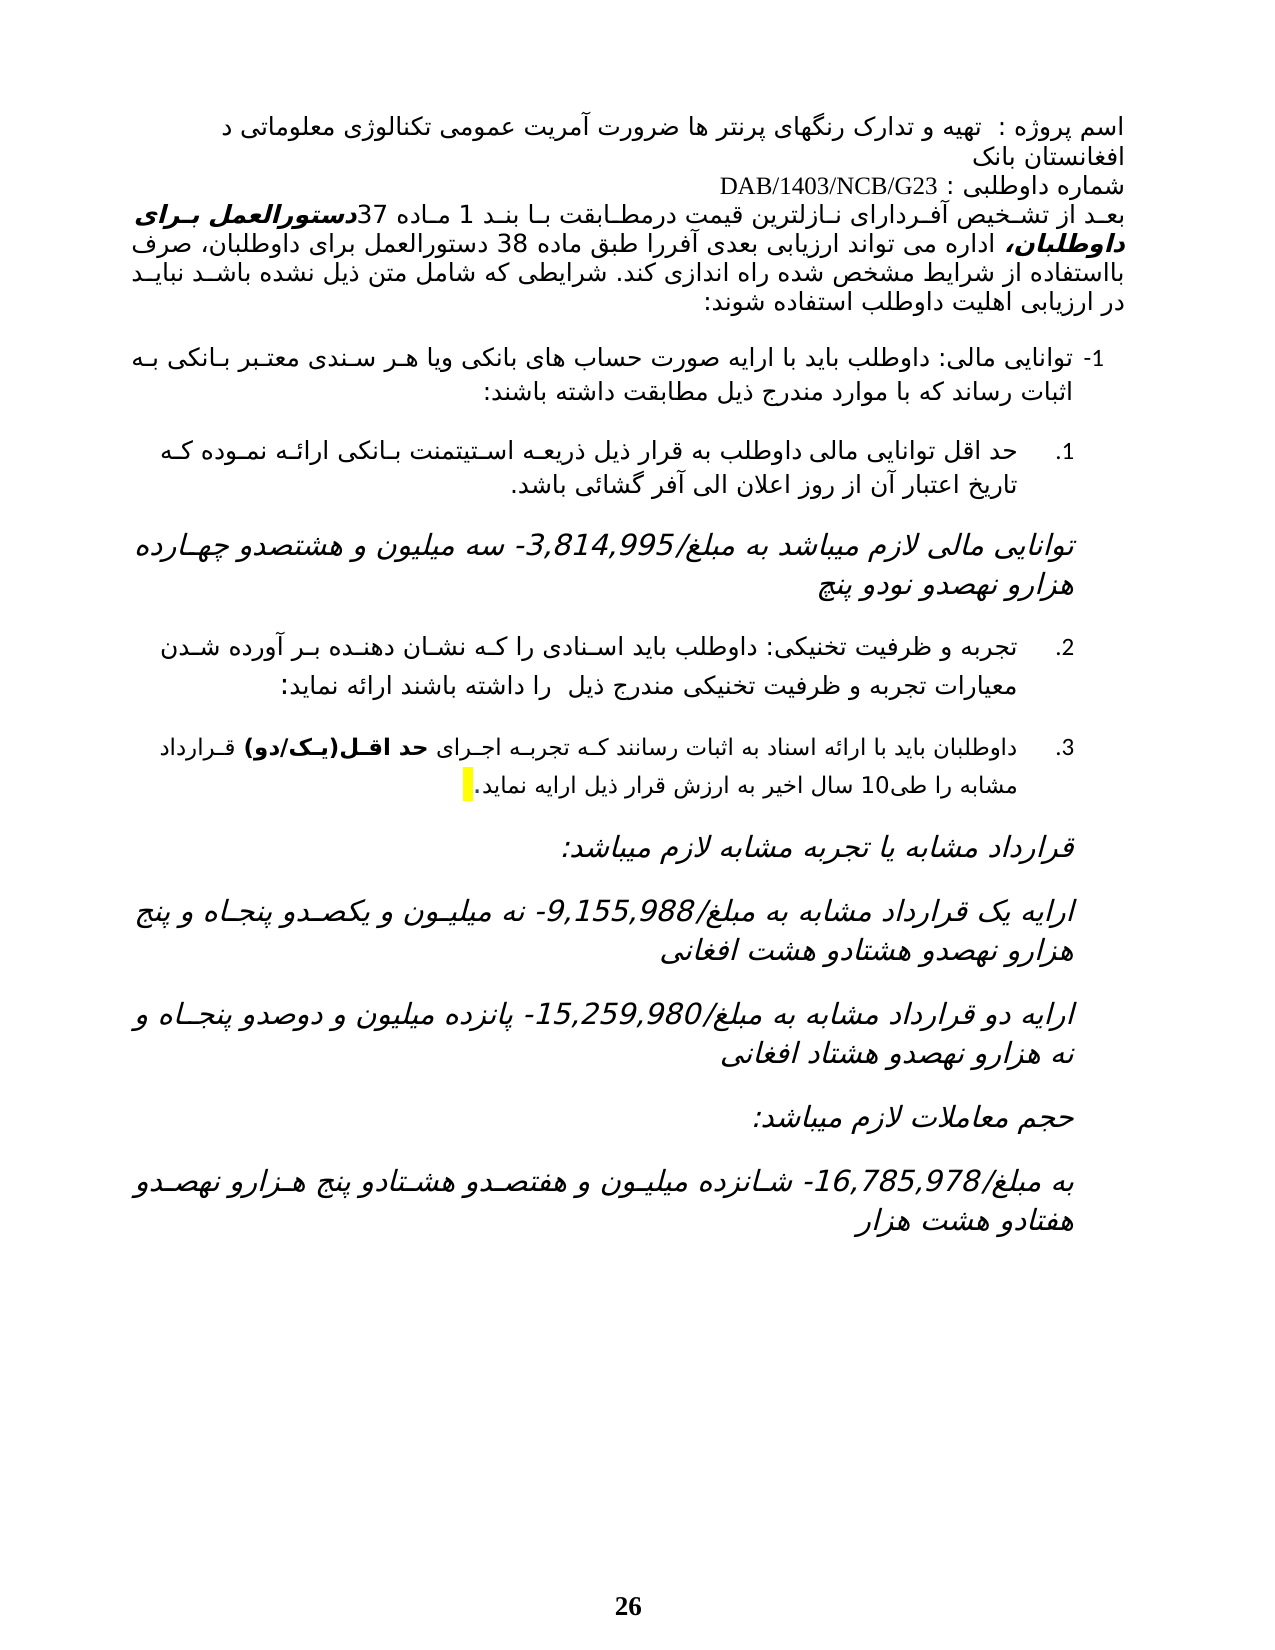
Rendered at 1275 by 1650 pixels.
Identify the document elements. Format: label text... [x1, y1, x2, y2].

text حجم معاملات لازم میباشد: [131, 1100, 1074, 1134]
text بعد از تشخیص آفردارای نازلترین قیمت درمطابقت با بند 1 ماده 37دستورالعمل برای داوطلبان، اداره می تواند ارزیابی بعدی آفررا طبق ماده 38 دستورالعمل برای داوطلبان، صرف بااستفاده از شرایط مشخص شده راه اندازی کند. شرایطی که شامل متن ذیل نشده باشد نباید در ارزیابی اهلیت داوطلب استفاده شوند: [131, 200, 1125, 317]
text ارایه دو قرارداد مشابه به مبلغ/15,259,980- پانزده میلیون و دوصدو پنجاه و نه هزارو نهصدو هشتاد افغانی [131, 997, 1074, 1070]
list داوطلبان باید با ارائه اسناد به اثبات رسانند که تجربه اجرای حد اقل(یک/دو) قرارداد مشابه را طی10 سال اخیر به ارزش قرار ذیل ارایه نماید. [159, 731, 1055, 801]
list تجربه و ظرفیت تخنیکی: داوطلب باید اسنادی را که نشان دهنده بر آورده شدن معیارات تجربه و ظرفیت تخنیکی مندرج ذیل را داشته باشند ارائه نماید: [159, 632, 1055, 701]
text قرارداد مشابه یا تجربه مشابه لازم میباشد: [131, 831, 1074, 864]
text ارایه یک قرارداد مشابه به مبلغ/9,155,988- نه میلیون و یکصدو پنجاه و پنج هزارو نهصدو هشتادو هشت افغانی [131, 894, 1074, 967]
text توانایی مالی لازم میباشد به مبلغ/3,814,995- سه میلیون و هشتصدو چهارده هزارو نهصدو نودو پنچ [131, 529, 1074, 602]
list توانایی مالی: داوطلب باید با ارایه صورت حساب های بانکی ویا هر سندی معتبر بانکی به اثبات رساند که با موارد مندرج ذیل مطابقت داشته باشند: [131, 342, 1083, 406]
list حد اقل توانایی مالی داوطلب به قرار ذیل ذریعه استیتمنت بانکی ارائه نموده که تاریخ اعتبار آن از روز اعلان الی آفر گشائی باشد. [159, 435, 1055, 499]
text به مبلغ/16,785,978- شانزده میلیون و هفتصدو هشتادو پنج هزارو نهصدو هفتادو هشت هزار [131, 1164, 1074, 1237]
